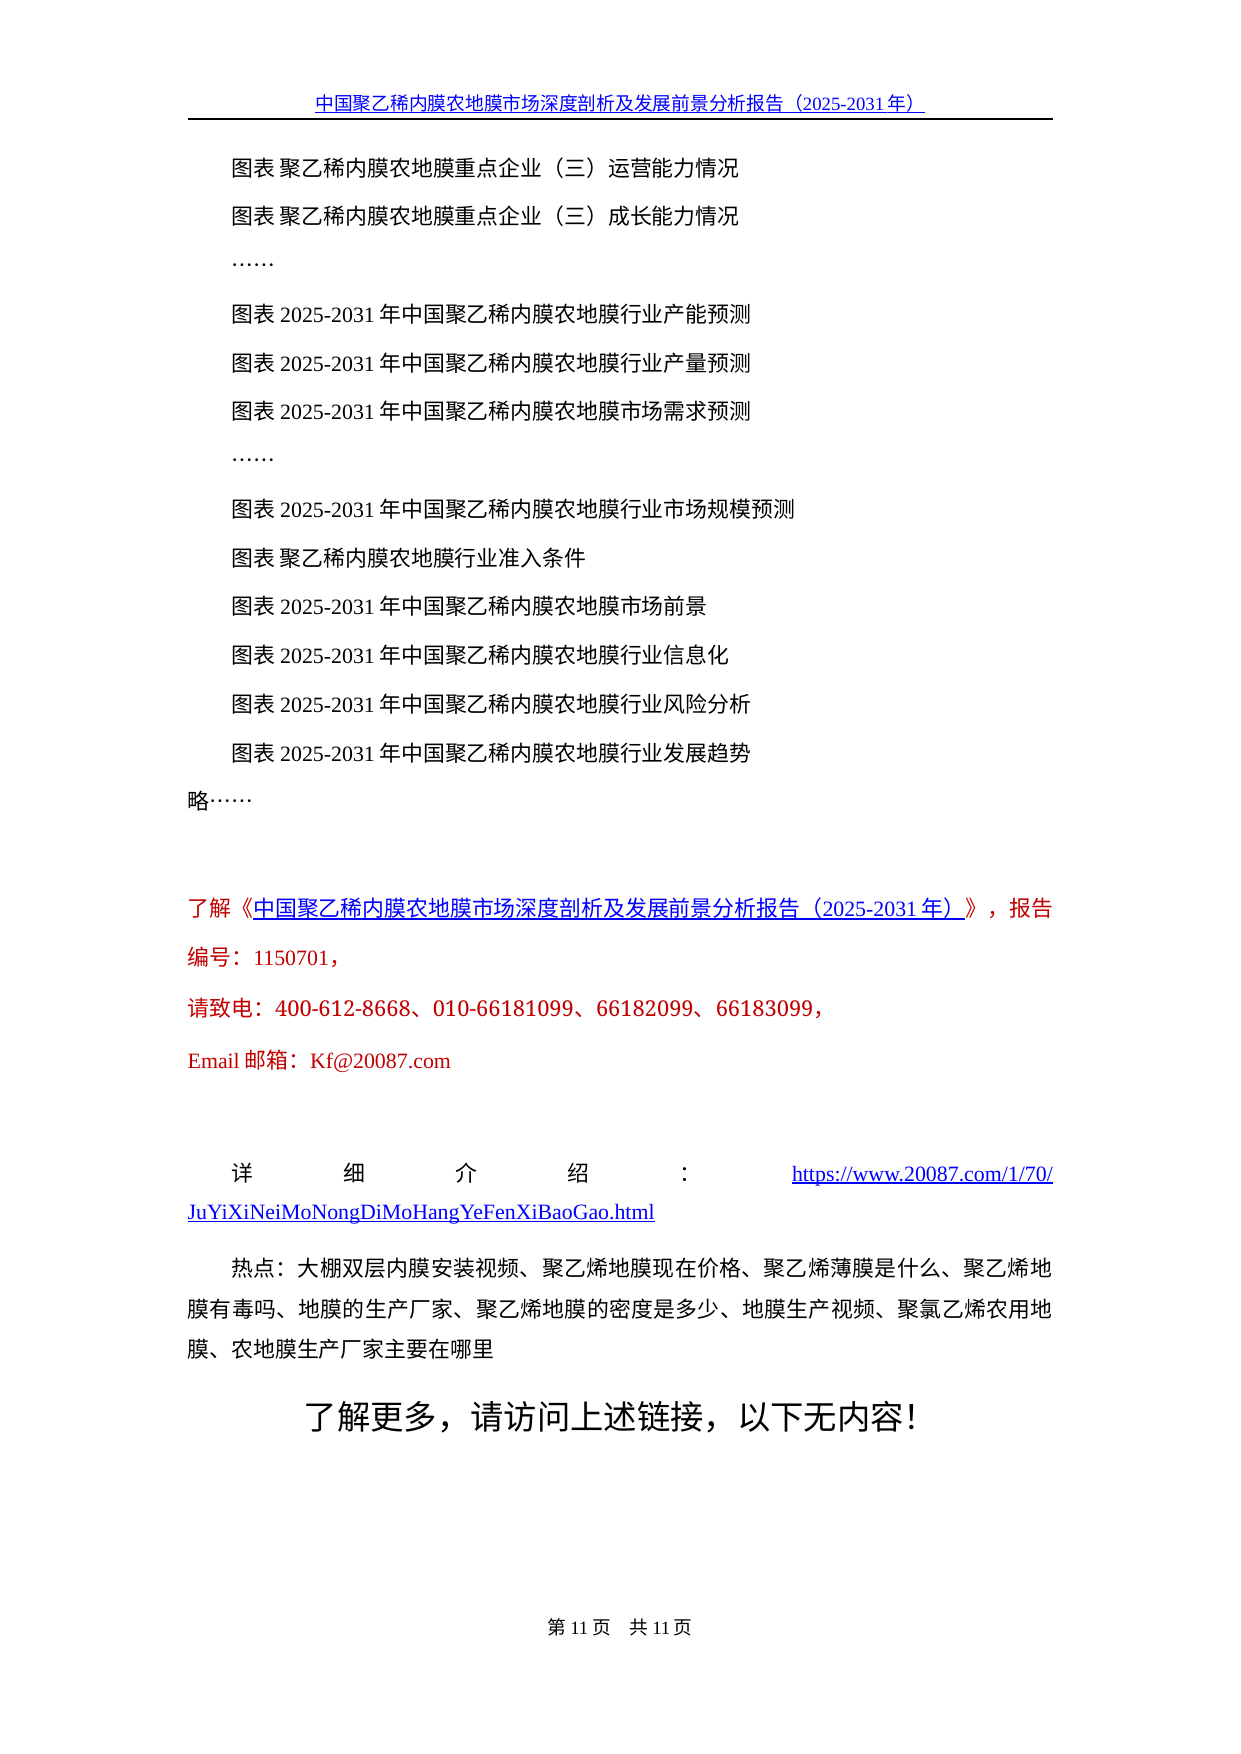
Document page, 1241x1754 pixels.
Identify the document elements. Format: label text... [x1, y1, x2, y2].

text 请致电：400-612-8668、010-66181099、66182099、66183099， [187, 991, 1053, 1023]
title 了解更多，请访问上述链接，以下无内容！ [187, 1382, 1053, 1447]
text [187, 150, 1053, 816]
text 热点：大棚双层内膜安装视频、聚乙烯地膜现在价格、聚乙烯薄膜是什么、聚乙烯地膜有毒吗、地膜的生产厂家、聚乙烯地膜的密度是多少、地膜生产视频、聚氯乙烯农用地膜、农地膜生产厂家主要在哪里 [187, 1251, 1053, 1364]
text 了解《中国聚乙稀内膜农地膜市场深度剖析及发展前景分析报告（2025-2031年）》，报告编号：1150701， [187, 890, 1053, 972]
text 详细介绍：https://www.20087.com/1/70/JuYiXiNeiMoNongDiMoHangYeFenXiBaoGao.html [187, 1155, 1053, 1228]
text Email邮箱：Kf@20087.com [187, 1042, 1053, 1075]
